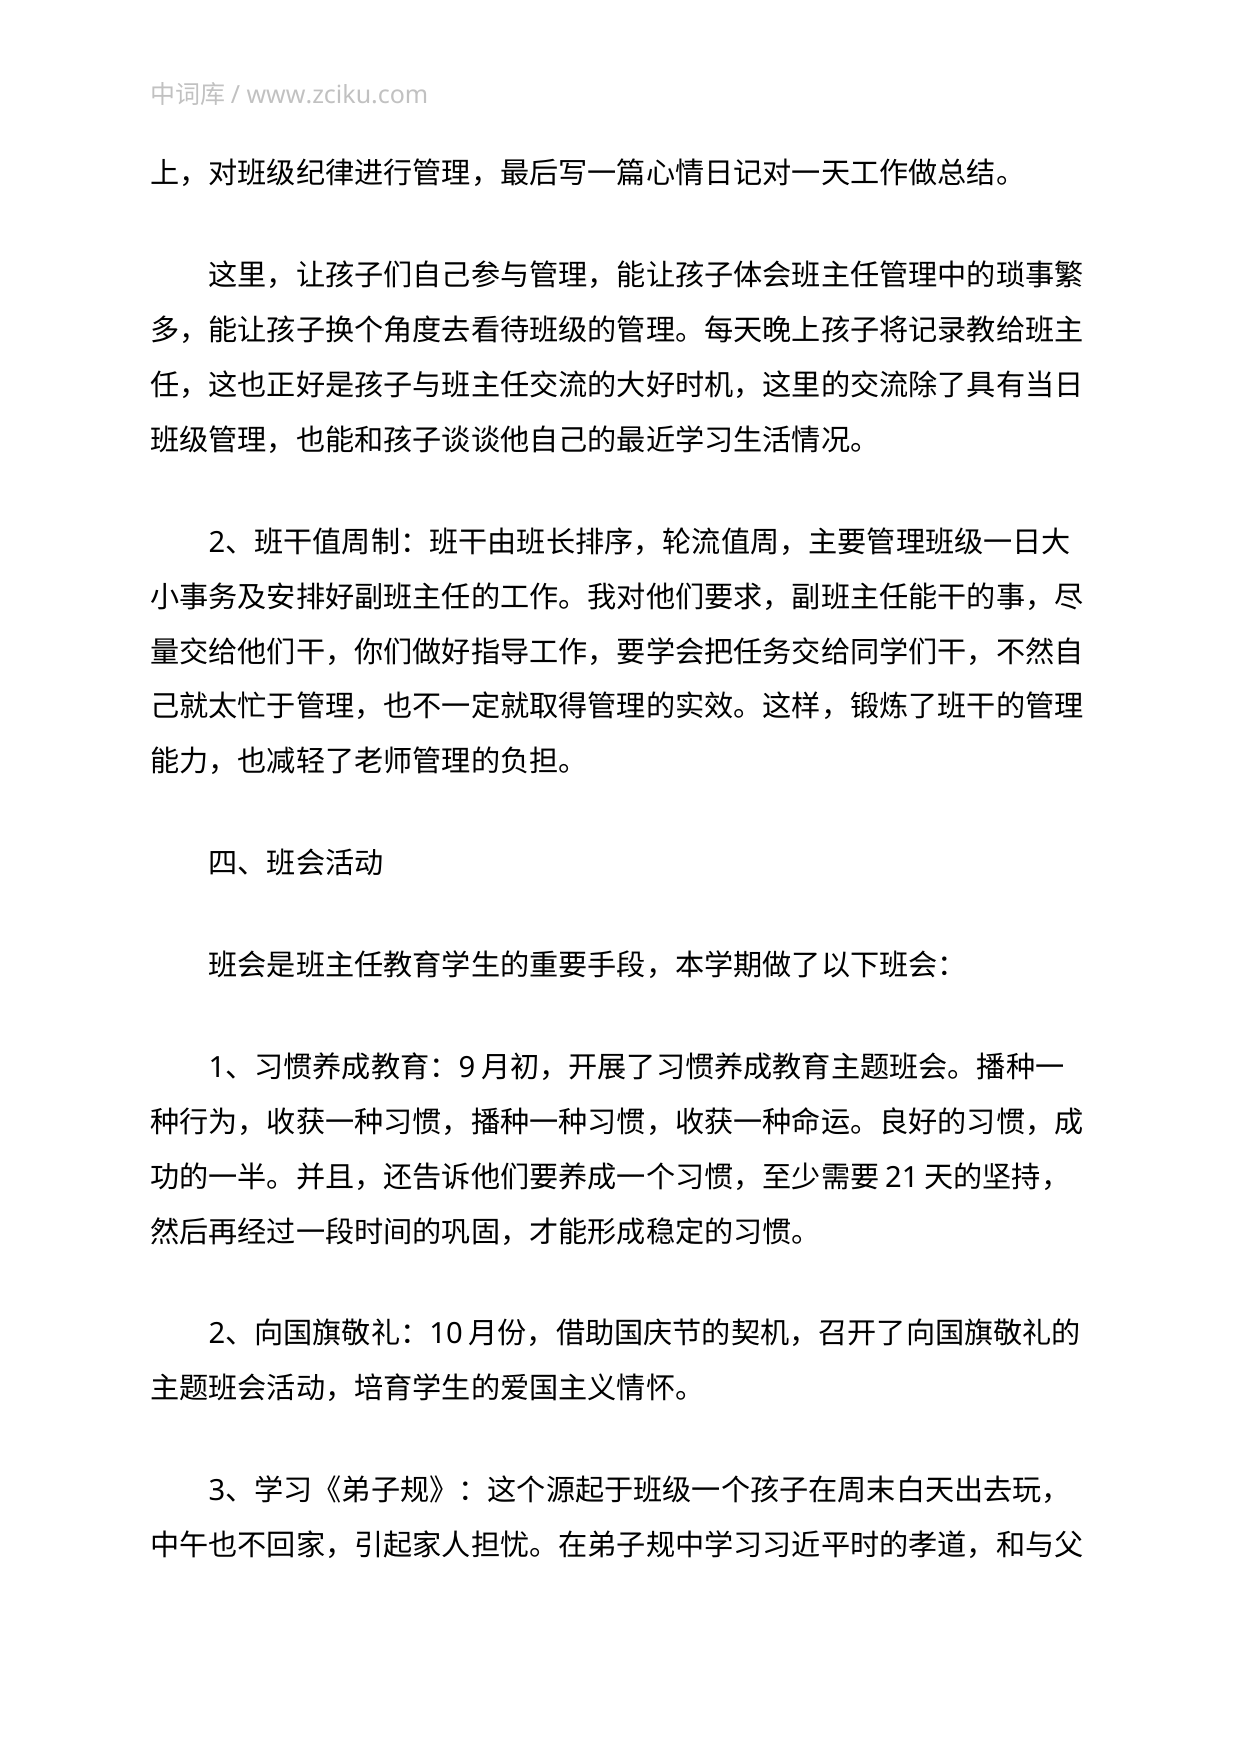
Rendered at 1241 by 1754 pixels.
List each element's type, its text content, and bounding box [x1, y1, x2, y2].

text 2、班干值周制：班干由班长排序，轮流值周，主要管理班级一日大小事务及安排好副班主任的工作。我对他们要求，副班主任能干的事，尽量交给他们干，你们做好指导工作，要学会把任务交给同学们干，不然自己就太忙于管理，也不一定就取得管理的实效。这样，锻炼了班干的管理能力，也减轻了老师管理的负担。 [150, 518, 1090, 780]
text 这里，让孩子们自己参与管理，能让孩子体会班主任管理中的琐事繁多，能让孩子换个角度去看待班级的管理。每天晚上孩子将记录教给班主任，这也正好是孩子与班主任交流的大好时机，这里的交流除了具有当日班级管理，也能和孩子谈谈他自己的最近学习生活情况。 [150, 252, 1090, 459]
text 1、习惯养成教育：9月初，开展了习惯养成教育主题班会。播种一种行为，收获一种习惯，播种一种习惯，收获一种命运。良好的习惯，成功的一半。并且，还告诉他们要养成一个习惯，至少需要21天的坚持，然后再经过一段时间的巩固，才能形成稳定的习惯。 [150, 1043, 1090, 1250]
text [150, 150, 1090, 192]
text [150, 1467, 1090, 1564]
text 班会是班主任教育学生的重要手段，本学期做了以下班会： [150, 941, 1090, 984]
text 2、向国旗敬礼：10月份，借助国庆节的契机，召开了向国旗敬礼的主题班会活动，培育学生的爱国主义情怀。 [150, 1310, 1090, 1407]
text 四、班会活动 [150, 840, 1090, 882]
